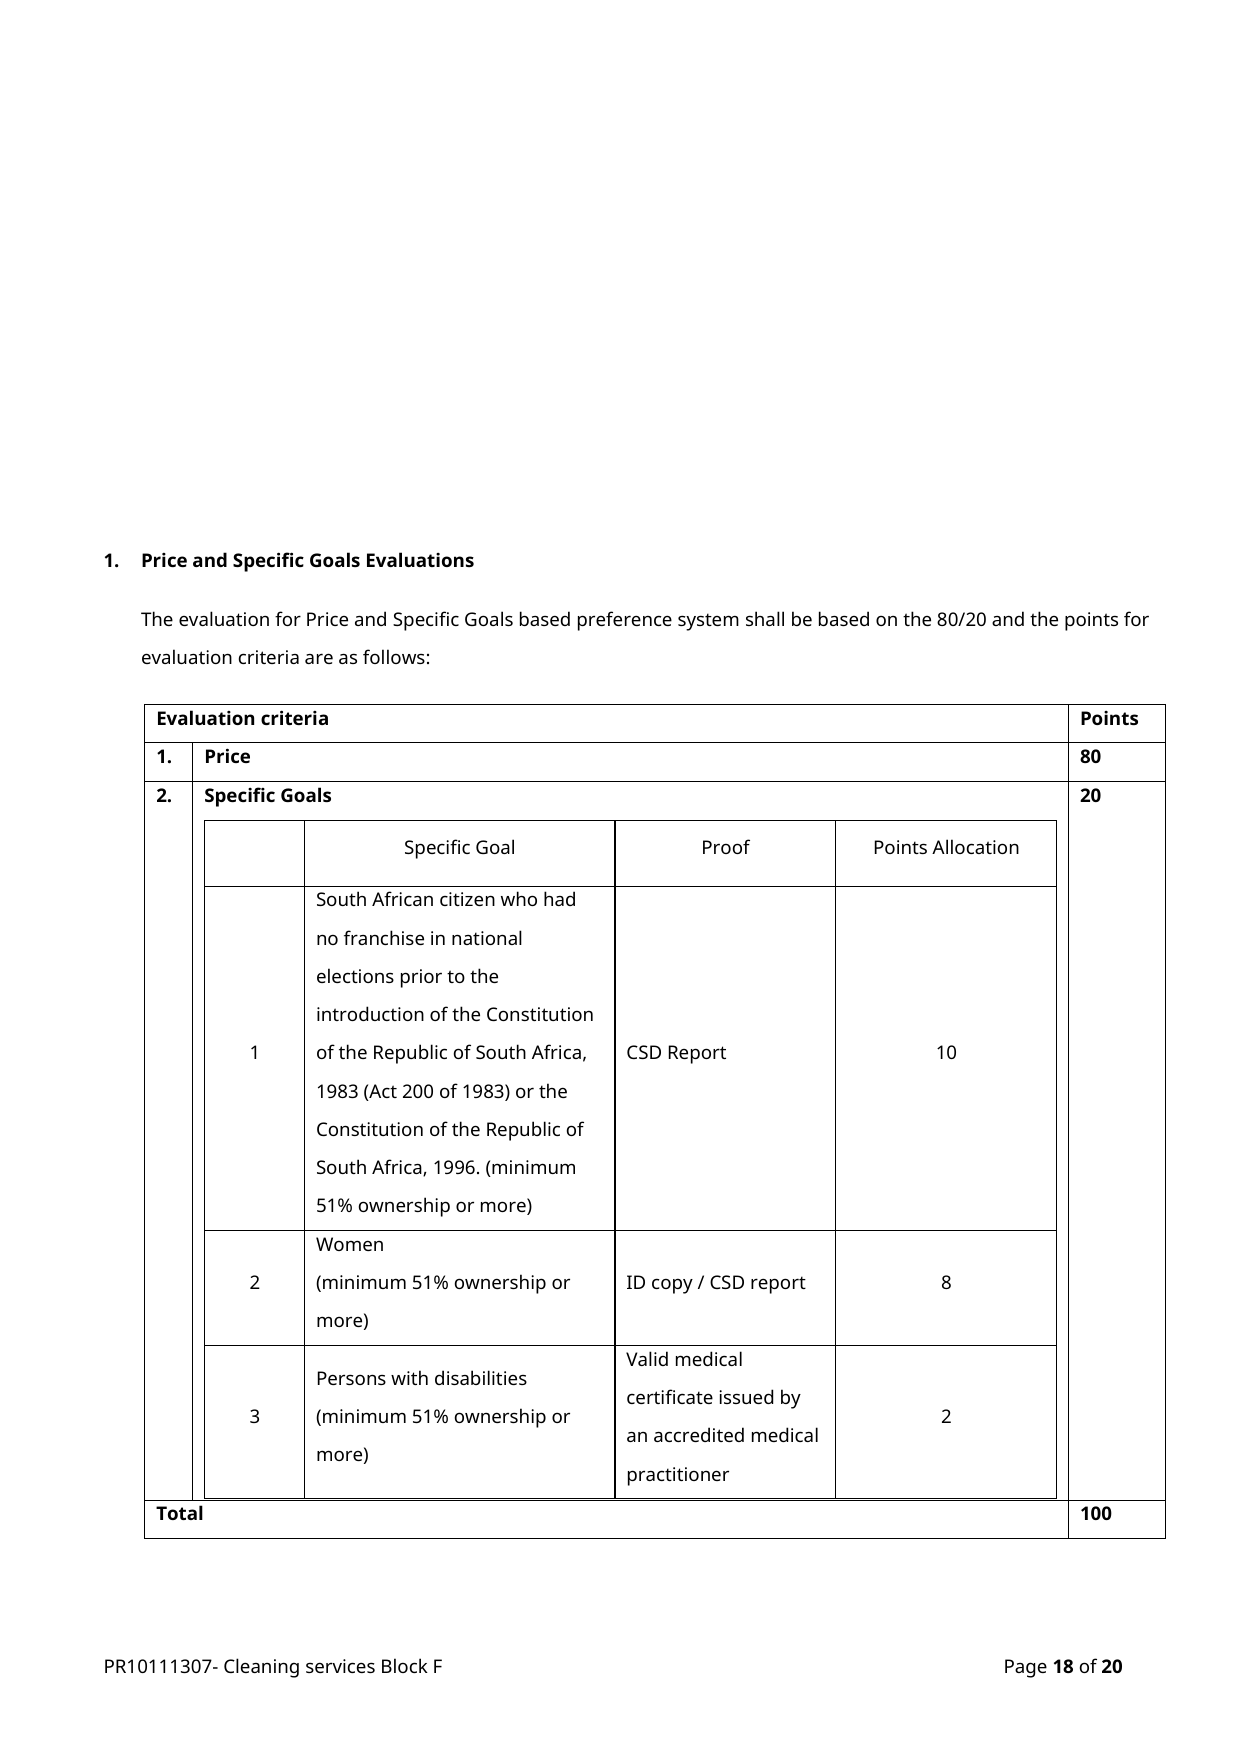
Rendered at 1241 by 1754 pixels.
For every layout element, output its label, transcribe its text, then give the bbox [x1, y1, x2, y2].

table_header Points [1069, 705, 1165, 742]
table_cell 20 [1069, 782, 1165, 1499]
table_cell Price [193, 743, 1068, 781]
table_cell Specific Goals [193, 782, 1068, 1499]
list The evaluation for Price and Specific Goals based preference system shall be based on the 80/20 and the points for evaluation criteria are as follows: [141, 606, 1166, 670]
table_cell 80 [1069, 743, 1165, 781]
table_header Evaluation criteria [145, 705, 1068, 742]
list Price and Specific Goals Evaluations [103, 547, 1166, 573]
table_cell 2. [145, 782, 192, 1499]
table_cell 1. [145, 743, 192, 781]
table_cell Total [145, 1501, 1068, 1538]
table_cell 100 [1069, 1501, 1165, 1538]
